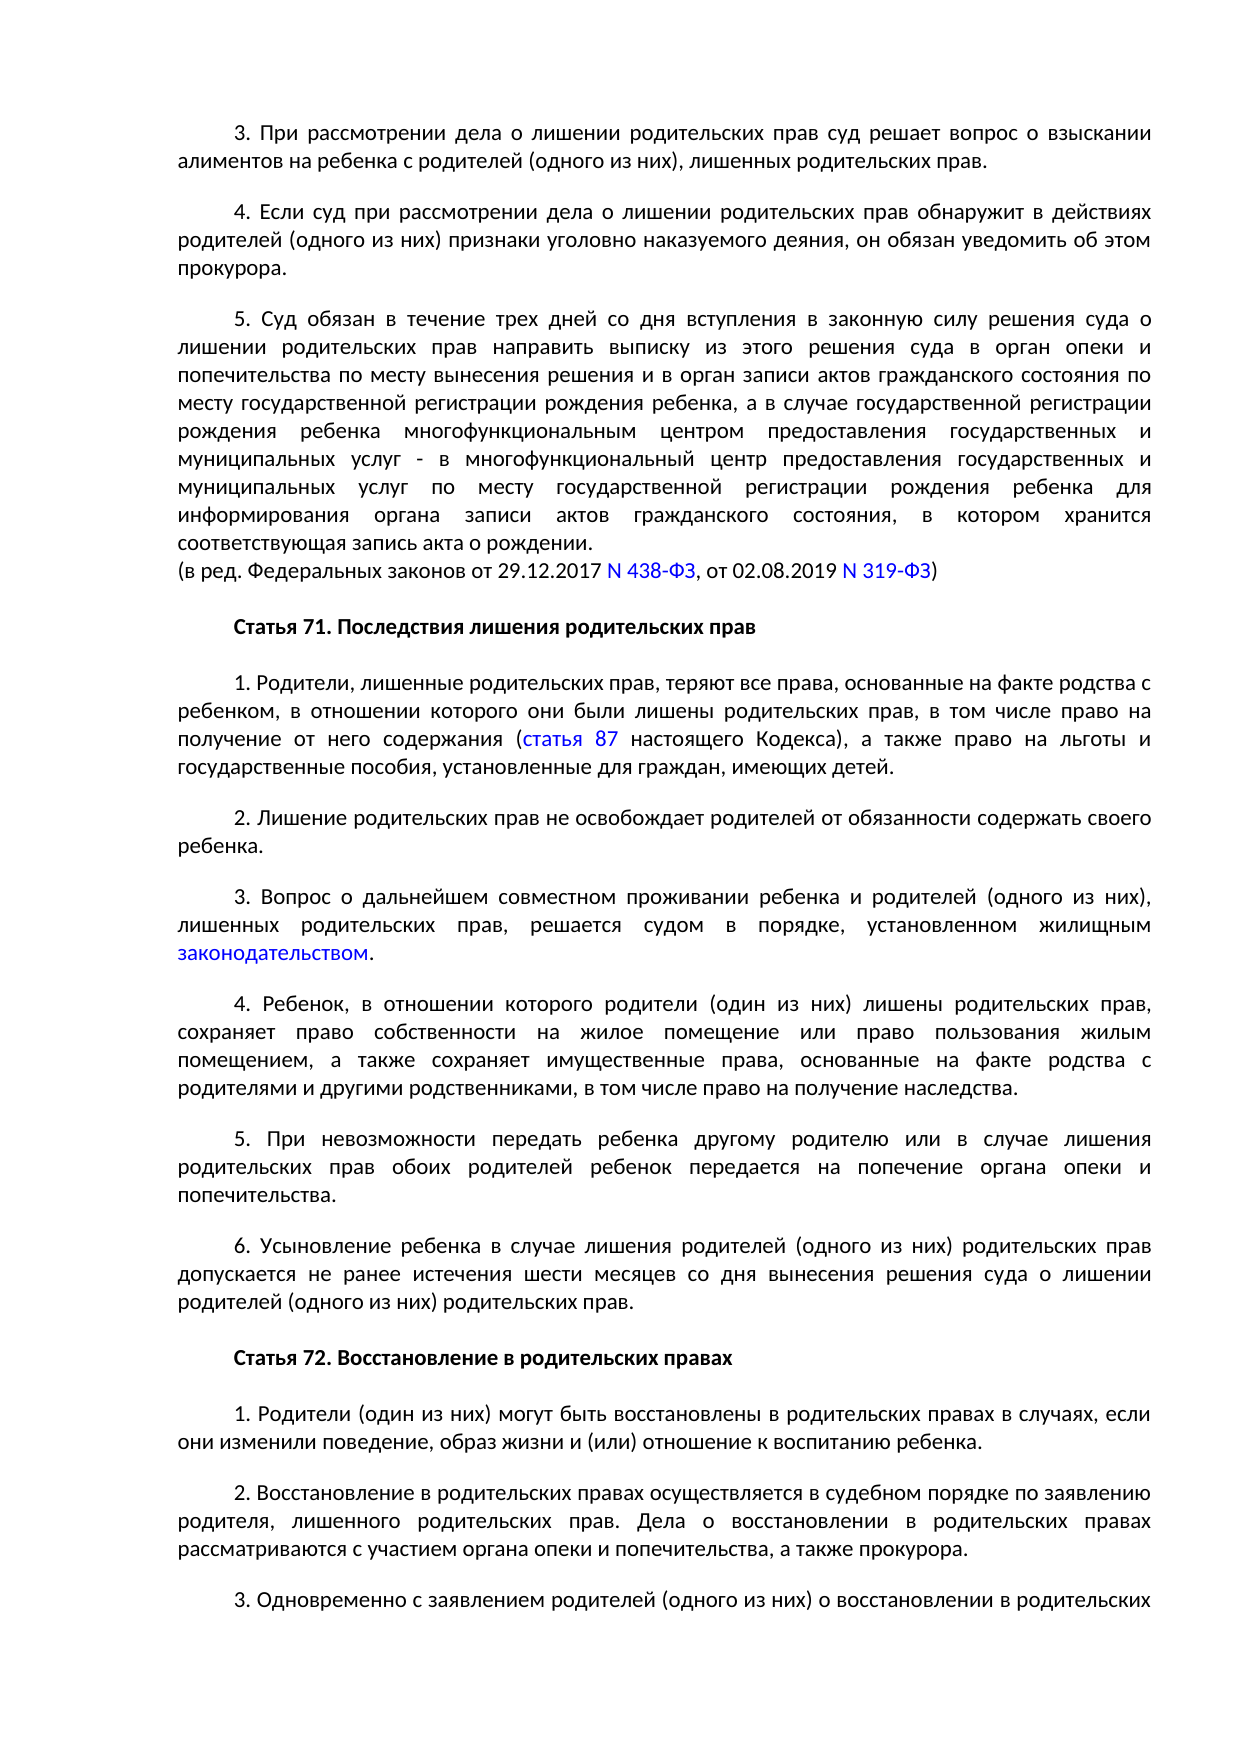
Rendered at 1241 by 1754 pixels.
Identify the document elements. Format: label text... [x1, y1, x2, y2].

title Статья 71. Последствия лишения родительских прав [177, 612, 1152, 640]
text 2. Восстановление в родительских правах осуществляется в судебном порядке по заявлению родителя, лишенного родительских прав. Дела о восстановлении в родительских правах рассматриваются с участием органа опеки и попечительства, а также прокурора. [177, 1478, 1152, 1562]
text 4. Ребенок, в отношении которого родители (один из них) лишены родительских прав, сохраняет право собственности на жилое помещение или право пользования жилым помещением, а также сохраняет имущественные права, основанные на факте родства с родителями и другими родственниками, в том числе право на получение наследства. [177, 989, 1152, 1101]
text 2. Лишение родительских прав не освобождает родителей от обязанности содержать своего ребенка. [177, 803, 1152, 859]
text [177, 1585, 1152, 1613]
text 6. Усыновление ребенка в случае лишения родителей (одного из них) родительских прав допускается не ранее истечения шести месяцев со дня вынесения решения суда о лишении родителей (одного из них) родительских прав. [177, 1231, 1152, 1315]
text (в ред. Федеральных законов от 29.12.2017 N 438-ФЗ, от 02.08.2019 N 319-ФЗ) [177, 556, 1152, 584]
text 5. При невозможности передать ребенка другому родителю или в случае лишения родительских прав обоих родителей ребенок передается на попечение органа опеки и попечительства. [177, 1124, 1152, 1208]
text 4. Если суд при рассмотрении дела о лишении родительских прав обнаружит в действиях родителей (одного из них) признаки уголовно наказуемого деяния, он обязан уведомить об этом прокурора. [177, 197, 1152, 281]
text 3. Вопрос о дальнейшем совместном проживании ребенка и родителей (одного из них), лишенных родительских прав, решается судом в порядке, установленном жилищным законодательством. [177, 882, 1152, 966]
text 5. Суд обязан в течение трех дней со дня вступления в законную силу решения суда о лишении родительских прав направить выписку из этого решения суда в орган опеки и попечительства по месту вынесения решения и в орган записи актов гражданского состояния по месту государственной регистрации рождения ребенка, а в случае государственной регистрации рождения ребенка многофункциональным центром предоставления государственных и муниципальных услуг - в многофункциональный центр предоставления государственных и муниципальных услуг по месту государственной регистрации рождения ребенка для информирования органа записи актов гражданского состояния, в котором хранится соответствующая запись акта о рождении. [177, 304, 1152, 556]
text 1. Родители, лишенные родительских прав, теряют все права, основанные на факте родства с ребенком, в отношении которого они были лишены родительских прав, в том числе право на получение от него содержания (статья 87 настоящего Кодекса), а также право на льготы и государственные пособия, установленные для граждан, имеющих детей. [177, 668, 1152, 780]
title Статья 72. Восстановление в родительских правах [177, 1343, 1152, 1371]
text 1. Родители (один из них) могут быть восстановлены в родительских правах в случаях, если они изменили поведение, образ жизни и (или) отношение к воспитанию ребенка. [177, 1399, 1152, 1455]
text 3. При рассмотрении дела о лишении родительских прав суд решает вопрос о взыскании алиментов на ребенка с родителей (одного из них), лишенных родительских прав. [177, 118, 1152, 174]
